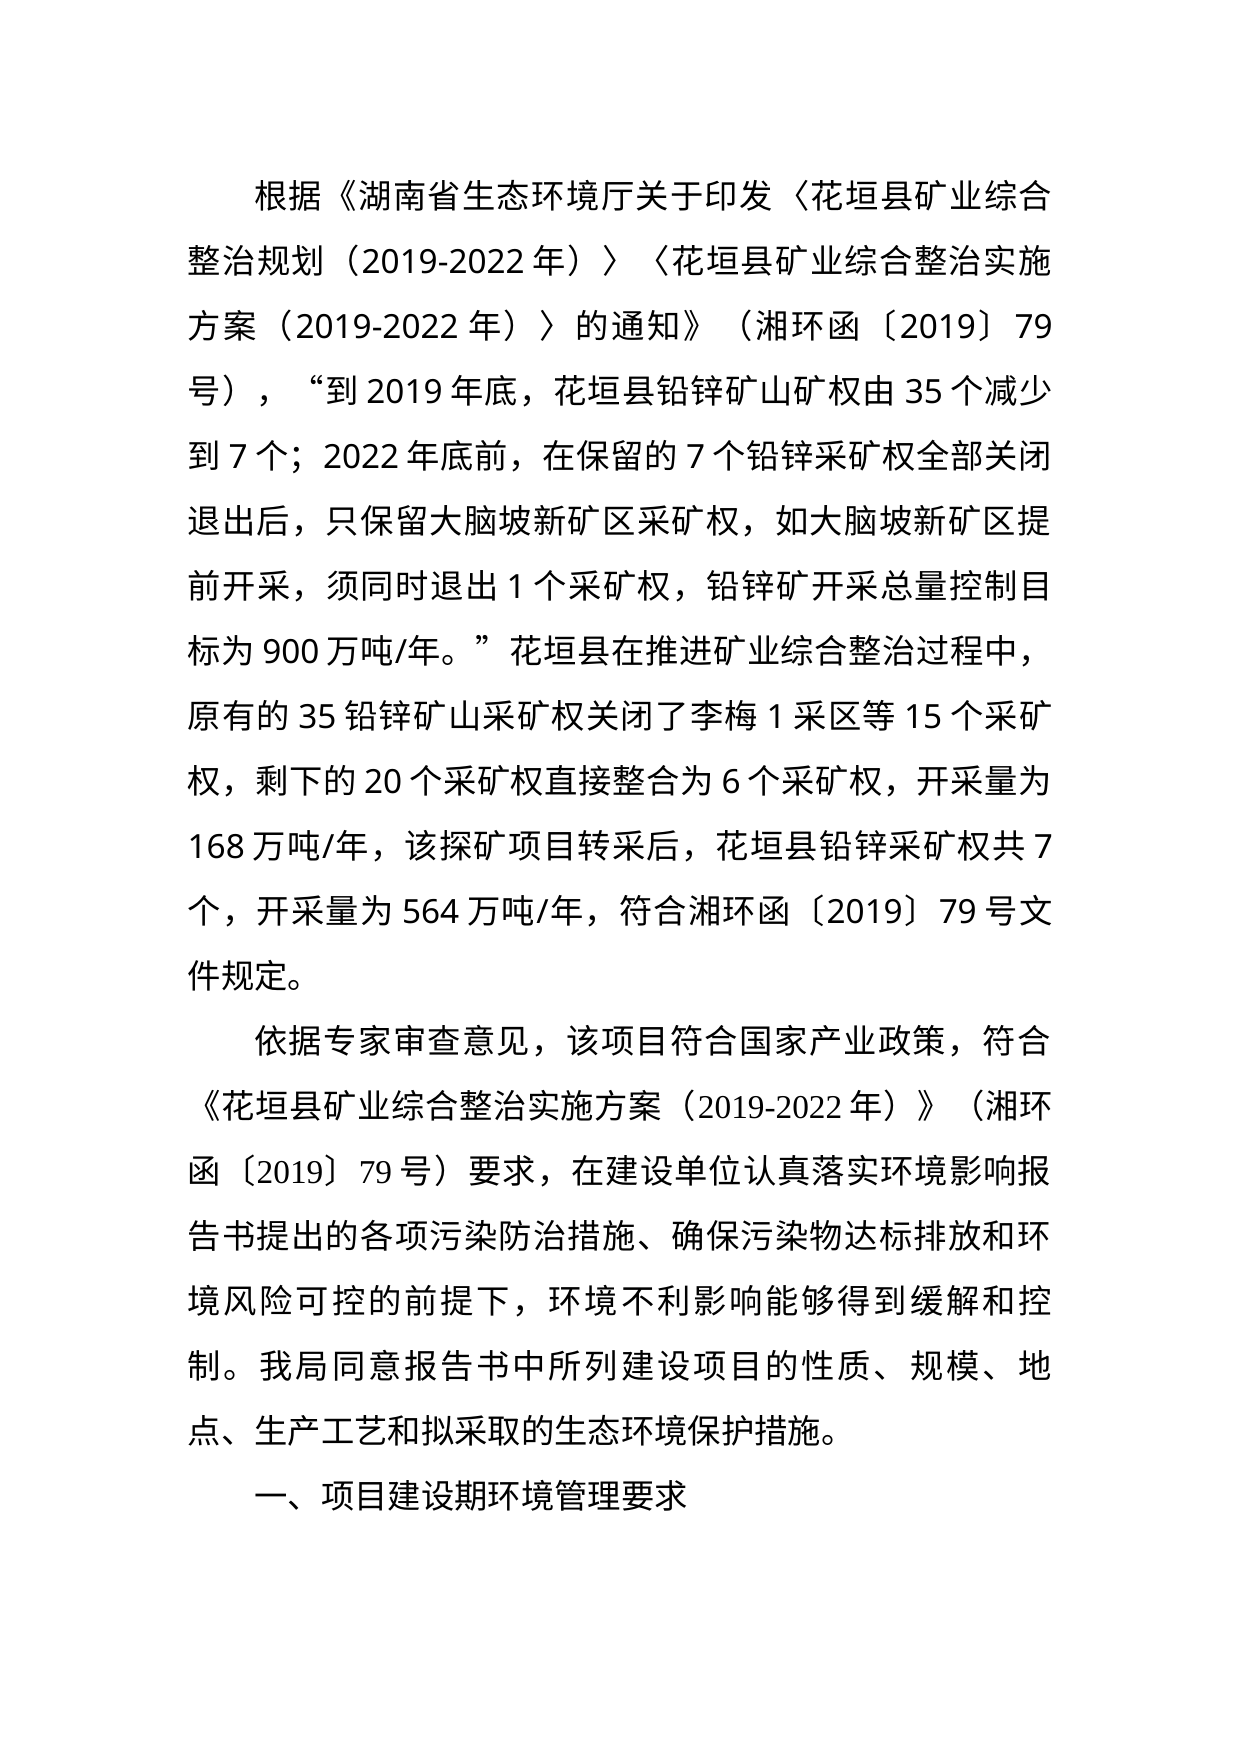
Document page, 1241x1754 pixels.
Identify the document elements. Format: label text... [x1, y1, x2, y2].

list 根据《湖南省生态环境厅关于印发〈花垣县矿业综合整治规划（2019-2022年）〉〈花垣县矿业综合整治实施方案（2019-2022年）〉的通知》（湘环函〔2019〕79号），“到2019年底，花垣县铅锌矿山矿权由35个减少到7个；2022年底前，在保留的7个铅锌采矿权全部关闭退出后，只保留大脑坡新矿区采矿权，如大脑坡新矿区提前开采，须同时退出1个采矿权，铅锌矿开采总量控制目标为900万吨/年。”花垣县在推进矿业综合整治过程中，原有的35铅锌矿山采矿权关闭了李梅1采区等15个采矿权，剩下的20个采矿权直接整合为6个采矿权，开采量为168万吨/年，该探矿项目转采后，花垣县铅锌采矿权共7个，开采量为564万吨/年，符合湘环函〔2019〕79号文件规定。 [187, 162, 1053, 1007]
text 一、项目建设期环境管理要求 [187, 1462, 1053, 1527]
list 依据专家审查意见，该项目符合国家产业政策，符合《花垣县矿业综合整治实施方案（2019-2022年）》（湘环函〔2019〕79号）要求，在建设单位认真落实环境影响报告书提出的各项污染防治措施、确保污染物达标排放和环境风险可控的前提下，环境不利影响能够得到缓解和控制。我局同意报告书中所列建设项目的性质、规模、地点、生产工艺和拟采取的生态环境保护措施。 [187, 1007, 1053, 1462]
